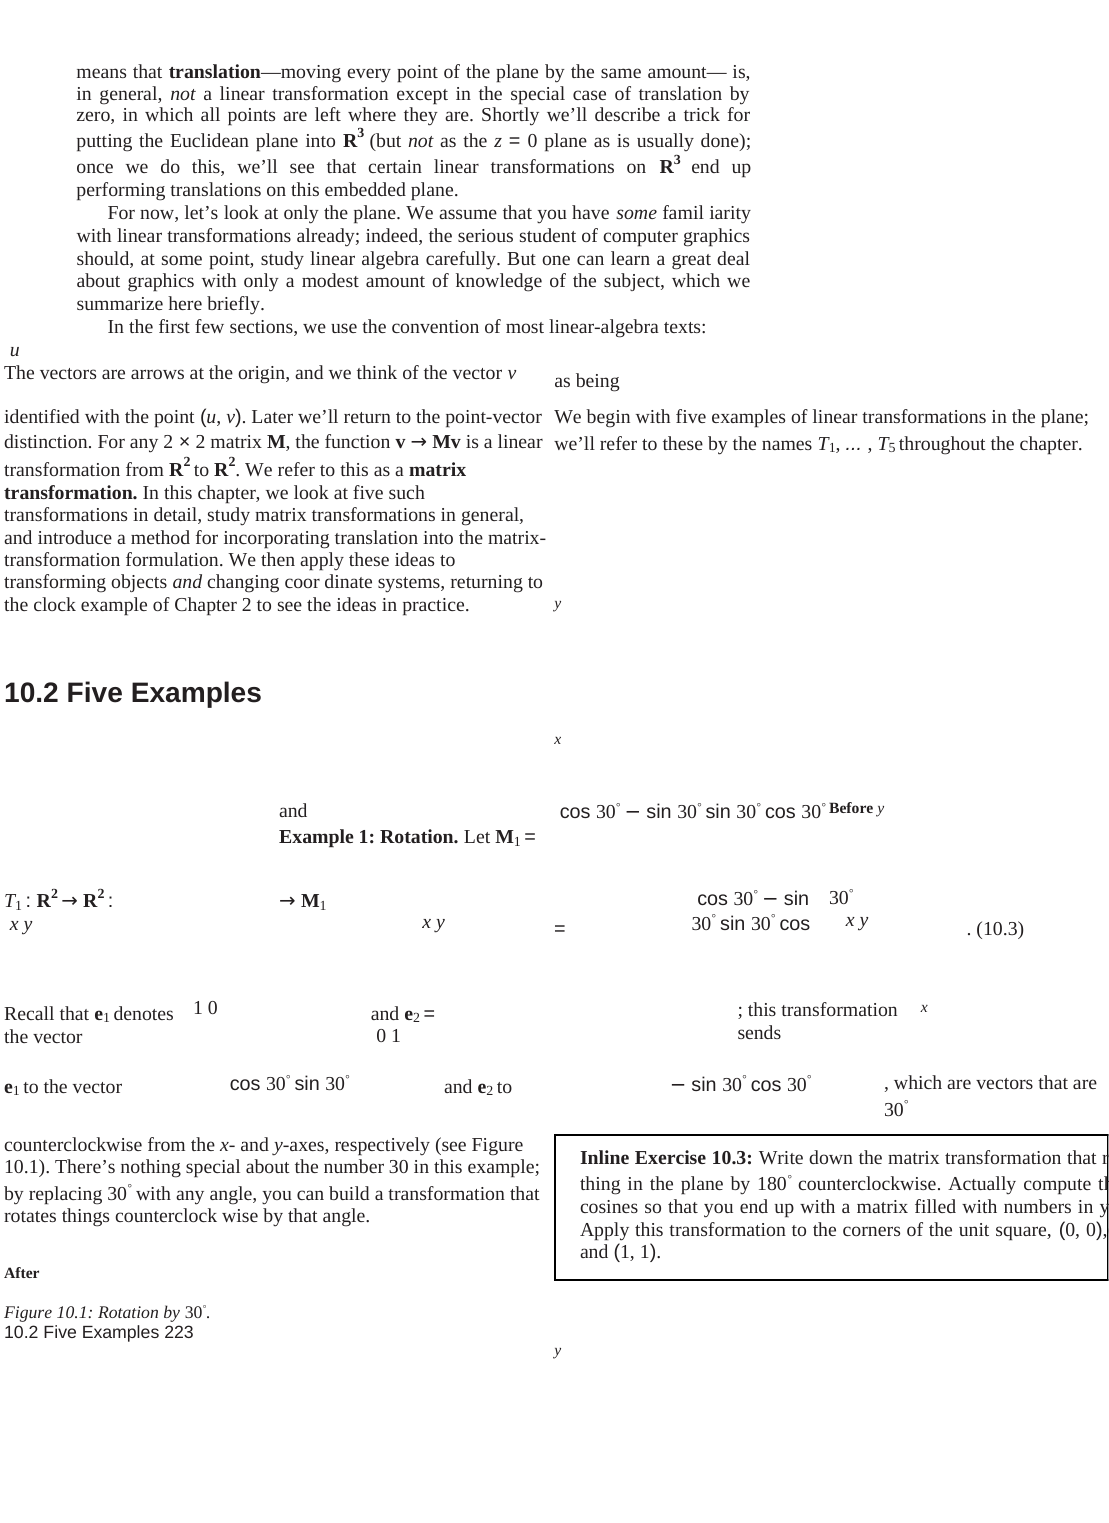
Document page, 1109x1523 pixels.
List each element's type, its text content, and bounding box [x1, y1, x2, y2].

text cos 30◦ − sin 30◦ sin 30◦ cos 30◦ [554, 799, 829, 824]
text Figure 10.1: Rotation by 30◦. [4, 1299, 554, 1322]
text and e2 to [444, 1071, 664, 1098]
text 10.2 Five Examples [4, 676, 554, 709]
text counterclockwise from the x- and y-axes, respectively (see Figure 10.1). There’s nothing special about the number 30 in this example; by replacing 30◦ with any angle, you can build a transformation that rotates things counterclock wise by that angle. [4, 1134, 554, 1227]
text and e2 = [371, 998, 554, 1026]
text x y [4, 913, 141, 934]
text , which are vectors that are 30◦ [884, 1071, 1104, 1121]
text y [554, 594, 1104, 612]
text After [4, 1264, 554, 1282]
text 10.2 Five Examples 223 [4, 1322, 554, 1343]
text − sin 30◦ cos 30◦ [664, 1071, 884, 1096]
text = [554, 917, 691, 939]
text → M1 [279, 885, 416, 913]
table_header Inline Exercise 10.3: Write down the matrix transformation that rotates every thing in the plane by 180◦ counterclockwise. Actually compute the sines and cosines so that you end up with a matrix filled with numbers in your answer. Apply this transformation to the corners of the unit square, (0, 0),(1, 0),(0, 1), and (1, 1). [556, 1136, 1107, 1278]
text identified with the point (u, v). Later we’ll return to the point-vector distinction. For any 2 × 2 matrix M, the function v → Mv is a linear transformation from R2 to R2. We refer to this as a matrix transformation. In this chapter, we look at five such transformations in detail, study matrix transformations in general, and introduce a method for incorporating translation into the matrix-transformation formulation. We then apply these ideas to transforming objects and changing coor dinate systems, returning to the clock example of Chapter 2 to see the ideas in practice. [4, 405, 554, 616]
text 0 1 [371, 1026, 554, 1046]
text as being [554, 369, 1104, 392]
text We begin with five examples of linear transformations in the plane; we’ll refer to these by the names T1, ... , T5 throughout the chapter. [554, 405, 1104, 455]
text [76, 61, 751, 200]
text Example 1: Rotation. Let M1 = [279, 822, 554, 849]
text Before y [829, 799, 1104, 817]
text u [4, 338, 554, 361]
text ; this transformation sends [737, 998, 921, 1043]
text x y [829, 910, 966, 931]
text and [279, 799, 554, 822]
text x [554, 730, 1104, 748]
text Recall that e1 denotes the vector [4, 998, 187, 1048]
text y [554, 1341, 1104, 1359]
text T1 : R2 → R2 : [4, 885, 141, 913]
text e1 to the vector [4, 1071, 224, 1098]
text The vectors are arrows at the origin, and we think of the vector v [4, 361, 554, 384]
text In the first few sections, we use the convention of most linear-algebra texts: [107, 315, 1104, 338]
text x [921, 998, 1104, 1016]
text cos 30◦ sin 30◦ [224, 1071, 444, 1095]
text For now, let’s look at only the plane. We assume that you have some famil iarity with linear transformations already; indeed, the serious student of computer graphics should, at some point, study linear algebra carefully. But one can learn a great deal about graphics with only a modest amount of knowledge of the subject, which we summarize here briefly. [76, 202, 751, 315]
text . (10.3) [966, 917, 1104, 939]
text x y [416, 912, 554, 932]
text 1 0 [187, 998, 371, 1019]
text cos 30◦ − sin 30◦ sin 30◦ cos 30◦ [691, 885, 966, 935]
